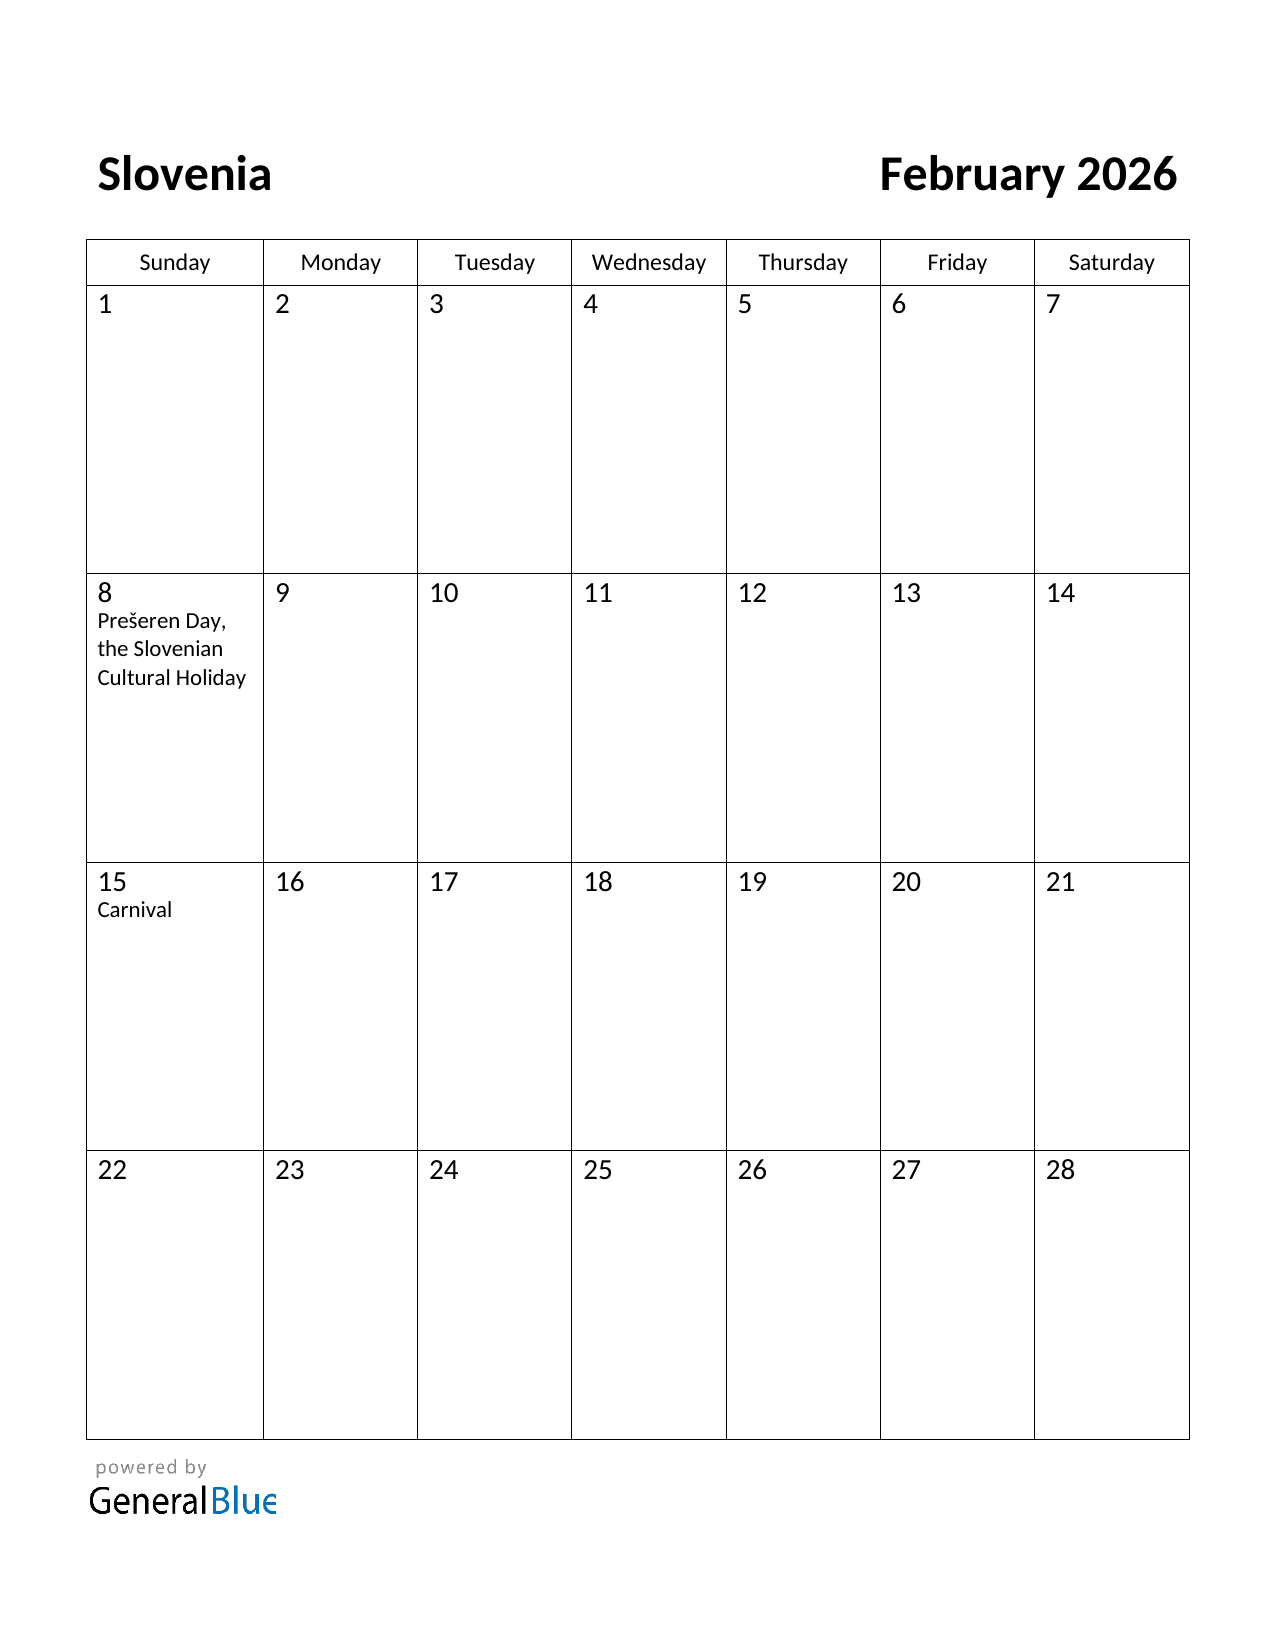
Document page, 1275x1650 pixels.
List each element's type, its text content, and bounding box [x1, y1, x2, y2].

table_cell 8 [87, 574, 263, 607]
table_cell Wednesday [572, 240, 726, 284]
table_cell 22 [87, 1151, 263, 1184]
table_cell 27 [881, 1151, 1034, 1184]
table_cell [881, 607, 1034, 862]
table_cell [86, 1440, 1189, 1538]
table_cell [1035, 607, 1189, 862]
table_cell [418, 895, 571, 1150]
table_cell [264, 1184, 417, 1439]
table_cell Monday [264, 240, 417, 284]
table_cell Prešeren Day, the Slovenian Cultural Holiday [87, 607, 263, 862]
table_cell 13 [881, 574, 1034, 607]
table_cell [1035, 1184, 1189, 1439]
table_cell [727, 895, 880, 1150]
table_cell [727, 607, 880, 862]
table_header February 2026 [572, 105, 1189, 239]
table_cell [418, 607, 571, 862]
table_cell [264, 318, 417, 573]
table_cell [264, 607, 417, 862]
table_cell 18 [572, 863, 726, 895]
table_cell Friday [881, 240, 1034, 284]
table_cell 20 [881, 863, 1034, 895]
table_cell 19 [727, 863, 880, 895]
picture [88, 1457, 276, 1519]
table_cell 5 [727, 286, 880, 318]
table_cell [264, 895, 417, 1150]
table_cell [881, 895, 1034, 1150]
table_cell 11 [572, 574, 726, 607]
table_cell [572, 318, 726, 573]
table_cell 26 [727, 1151, 880, 1184]
table_cell 7 [1035, 286, 1189, 318]
table_cell [572, 607, 726, 862]
table_cell [881, 1184, 1034, 1439]
table_cell 25 [572, 1151, 726, 1184]
table_cell [727, 1184, 880, 1439]
table_cell 24 [418, 1151, 571, 1184]
table_cell [881, 318, 1034, 573]
table_cell 4 [572, 286, 726, 318]
table_cell Tuesday [418, 240, 571, 284]
table_cell [418, 318, 571, 573]
table_cell 3 [418, 286, 571, 318]
table_cell 14 [1035, 574, 1189, 607]
table_cell 21 [1035, 863, 1189, 895]
table_header Slovenia [86, 105, 572, 239]
table_cell [1035, 895, 1189, 1150]
table_cell 6 [881, 286, 1034, 318]
table_cell Saturday [1035, 240, 1189, 284]
table_cell [1035, 318, 1189, 573]
table_cell 16 [264, 863, 417, 895]
table_cell 9 [264, 574, 417, 607]
table_cell 12 [727, 574, 880, 607]
table_cell [727, 318, 880, 573]
table_cell [87, 318, 263, 573]
table_cell 10 [418, 574, 571, 607]
table_cell [418, 1184, 571, 1439]
table_cell 17 [418, 863, 571, 895]
table_cell Carnival [87, 895, 263, 1150]
table_cell 23 [264, 1151, 417, 1184]
table_cell 28 [1035, 1151, 1189, 1184]
table_cell 1 [87, 286, 263, 318]
table_cell [87, 1184, 263, 1439]
table_cell 2 [264, 286, 417, 318]
table_cell Sunday [87, 240, 263, 284]
table_cell Thursday [727, 240, 880, 284]
table_cell [572, 895, 726, 1150]
table_cell 15 [87, 863, 263, 895]
table_cell [572, 1184, 726, 1439]
